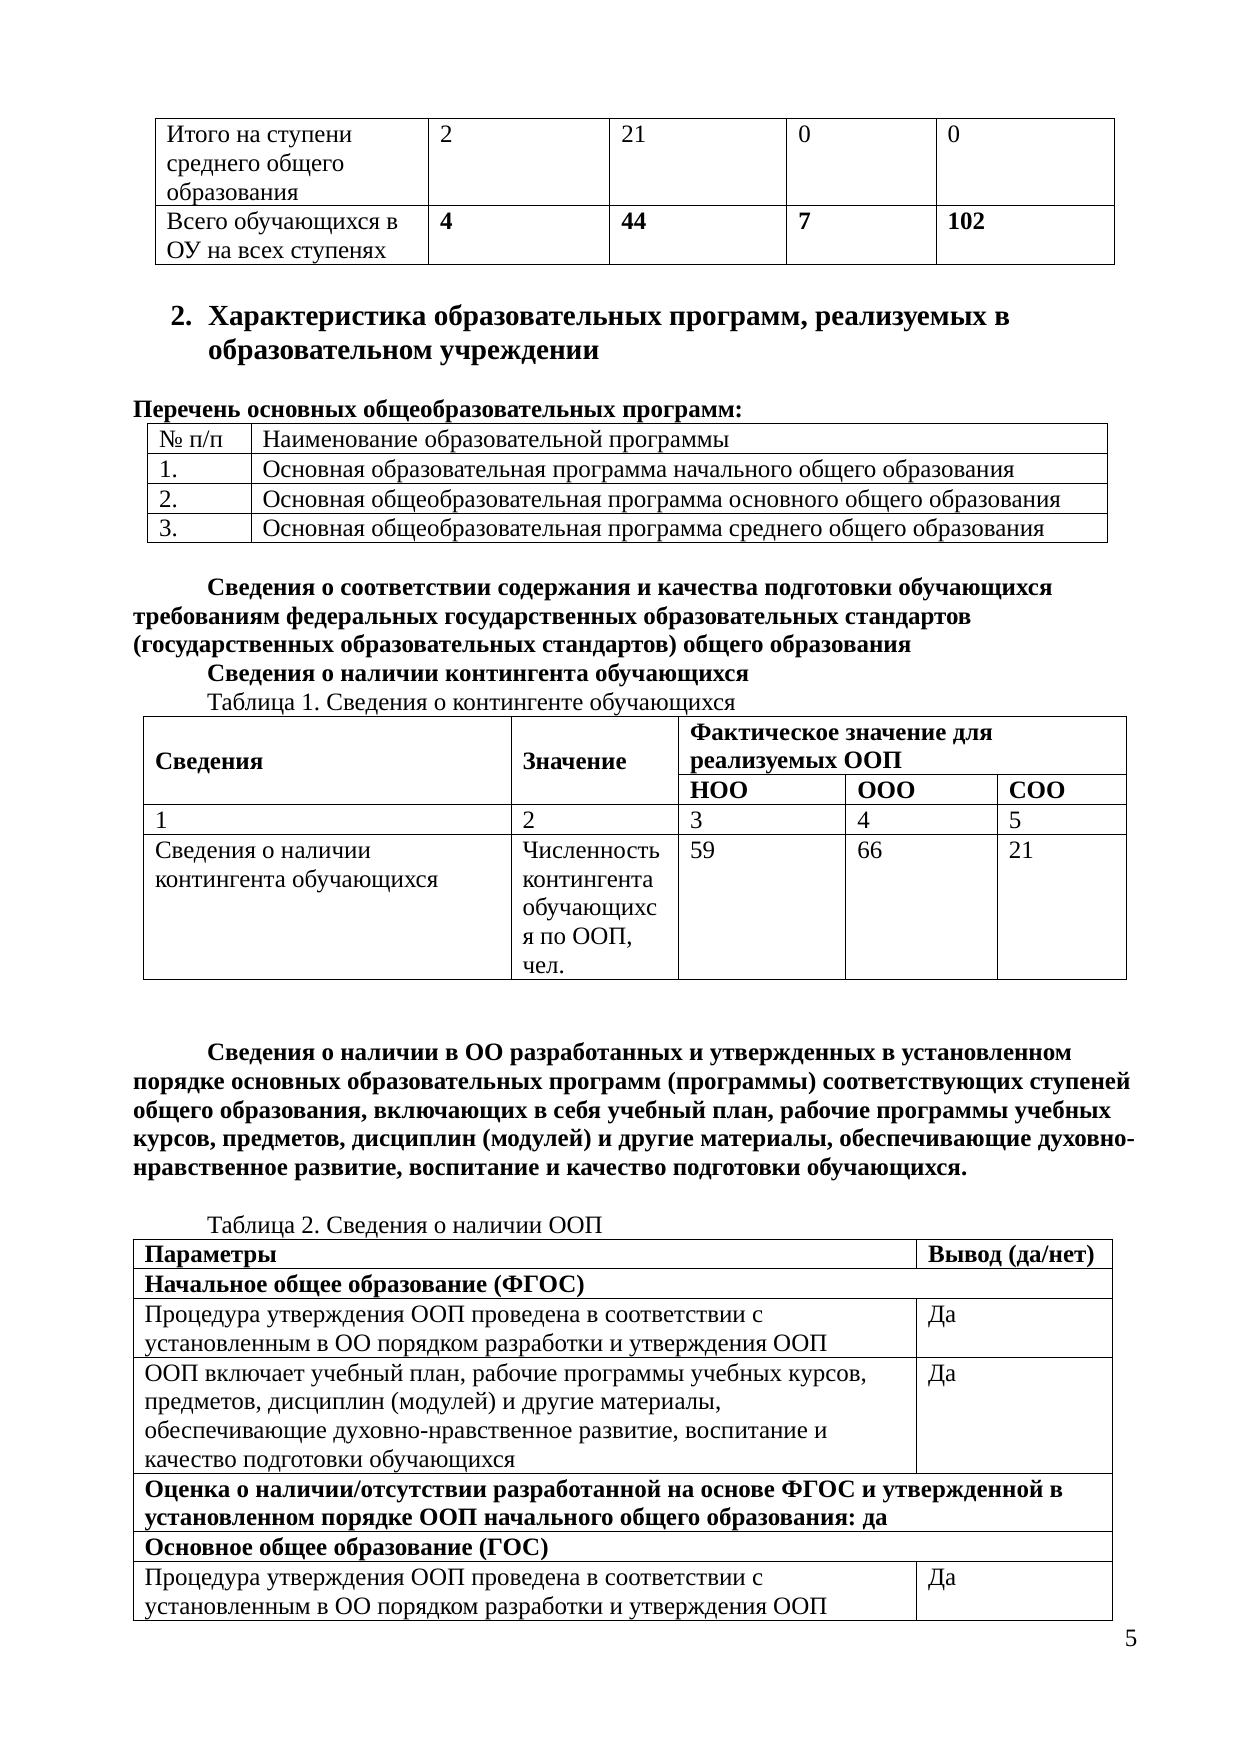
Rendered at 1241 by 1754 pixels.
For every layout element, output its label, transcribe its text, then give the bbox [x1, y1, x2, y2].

table_cell 2 [429, 119, 609, 205]
table_cell 21 [610, 119, 786, 205]
list Характеристика образовательных программ, реализуемых в образовательном учреждении [170, 298, 1137, 366]
table_cell 4 [846, 805, 997, 834]
text Таблица 1. Сведения о контингенте обучающихся [133, 687, 1137, 716]
text Сведения о наличии контингента обучающихся [133, 658, 1137, 687]
table_cell Итого на ступени среднего общего образования [156, 119, 428, 205]
table_cell 7 [787, 206, 936, 264]
table_cell Да [917, 1562, 1112, 1619]
text Сведения о наличии в ОО разработанных и утвержденных в установленном порядке основных образовательных программ (программы) соответствующих ступеней общего образования, включающих в себя учебный план, рабочие программы учебных курсов, предметов, дисциплин (модулей) и другие материалы, обеспечивающие духовно-нравственное развитие, воспитание и качество подготовки обучающихся. [133, 1037, 1137, 1181]
table_cell Да [917, 1299, 1112, 1357]
table_header Фактическое значение для реализуемых ООП [679, 717, 1126, 774]
text Сведения о соответствии содержания и качества подготовки обучающихся требованиям федеральных государственных образовательных стандартов (государственных образовательных стандартов) общего образования [133, 572, 1137, 658]
table_cell 2 [512, 805, 678, 834]
table_header Вывод (да/нет) [917, 1240, 1112, 1268]
table_cell 3. [148, 514, 251, 542]
table_cell 0 [787, 119, 936, 205]
table_cell Да [917, 1358, 1112, 1473]
table_cell 2. [148, 484, 251, 512]
table_cell Оценка о наличии/отсутствии разработанной на основе ФГОС и утвержденной в установленном порядке ООП начального общего образования: да [134, 1474, 1112, 1531]
table_header № п/п [148, 424, 251, 453]
table_cell Сведения о наличии контингента обучающихся [144, 835, 511, 979]
table_cell 102 [937, 206, 1114, 264]
text Перечень основных общеобразовательных программ: [133, 394, 1137, 423]
table_cell 66 [846, 835, 997, 979]
table_cell ООО [846, 775, 997, 804]
table_cell 0 [937, 119, 1114, 205]
table_header Сведения [144, 717, 511, 804]
table_cell 1. [148, 454, 251, 483]
table_header Значение [512, 717, 678, 804]
table_cell Основная образовательная программа начального общего образования [252, 454, 1107, 483]
table_cell Численность контингента обучающихся по ООП, чел. [512, 835, 678, 979]
table_cell 4 [429, 206, 609, 264]
table_cell Процедура утверждения ООП проведена в соответствии с установленным в ОО порядком разработки и утверждения ООП [134, 1299, 916, 1357]
table_cell 5 [998, 805, 1126, 834]
table_cell 3 [679, 805, 845, 834]
table_cell Всего обучающихся в ОУ на всех ступенях [156, 206, 428, 264]
table_cell НОО [679, 775, 845, 804]
text Таблица 2. Сведения о наличии ООП [133, 1210, 1137, 1238]
table_header Параметры [134, 1240, 916, 1268]
table_cell Основная общеобразовательная программа среднего общего образования [252, 514, 1107, 542]
table_header Наименование образовательной программы [252, 424, 1107, 453]
table_cell Начальное общее образование (ФГОС) [134, 1269, 1112, 1298]
table_cell 44 [610, 206, 786, 264]
table_cell Основное общее образование (ГОС) [134, 1532, 1112, 1561]
table_cell Основная общеобразовательная программа основного общего образования [252, 484, 1107, 512]
table_cell 21 [998, 835, 1126, 979]
table_cell 1 [144, 805, 511, 834]
table_cell 59 [679, 835, 845, 979]
table_cell Процедура утверждения ООП проведена в соответствии с установленным в ОО порядком разработки и утверждения ООП [134, 1562, 916, 1619]
table_cell СОО [998, 775, 1126, 804]
